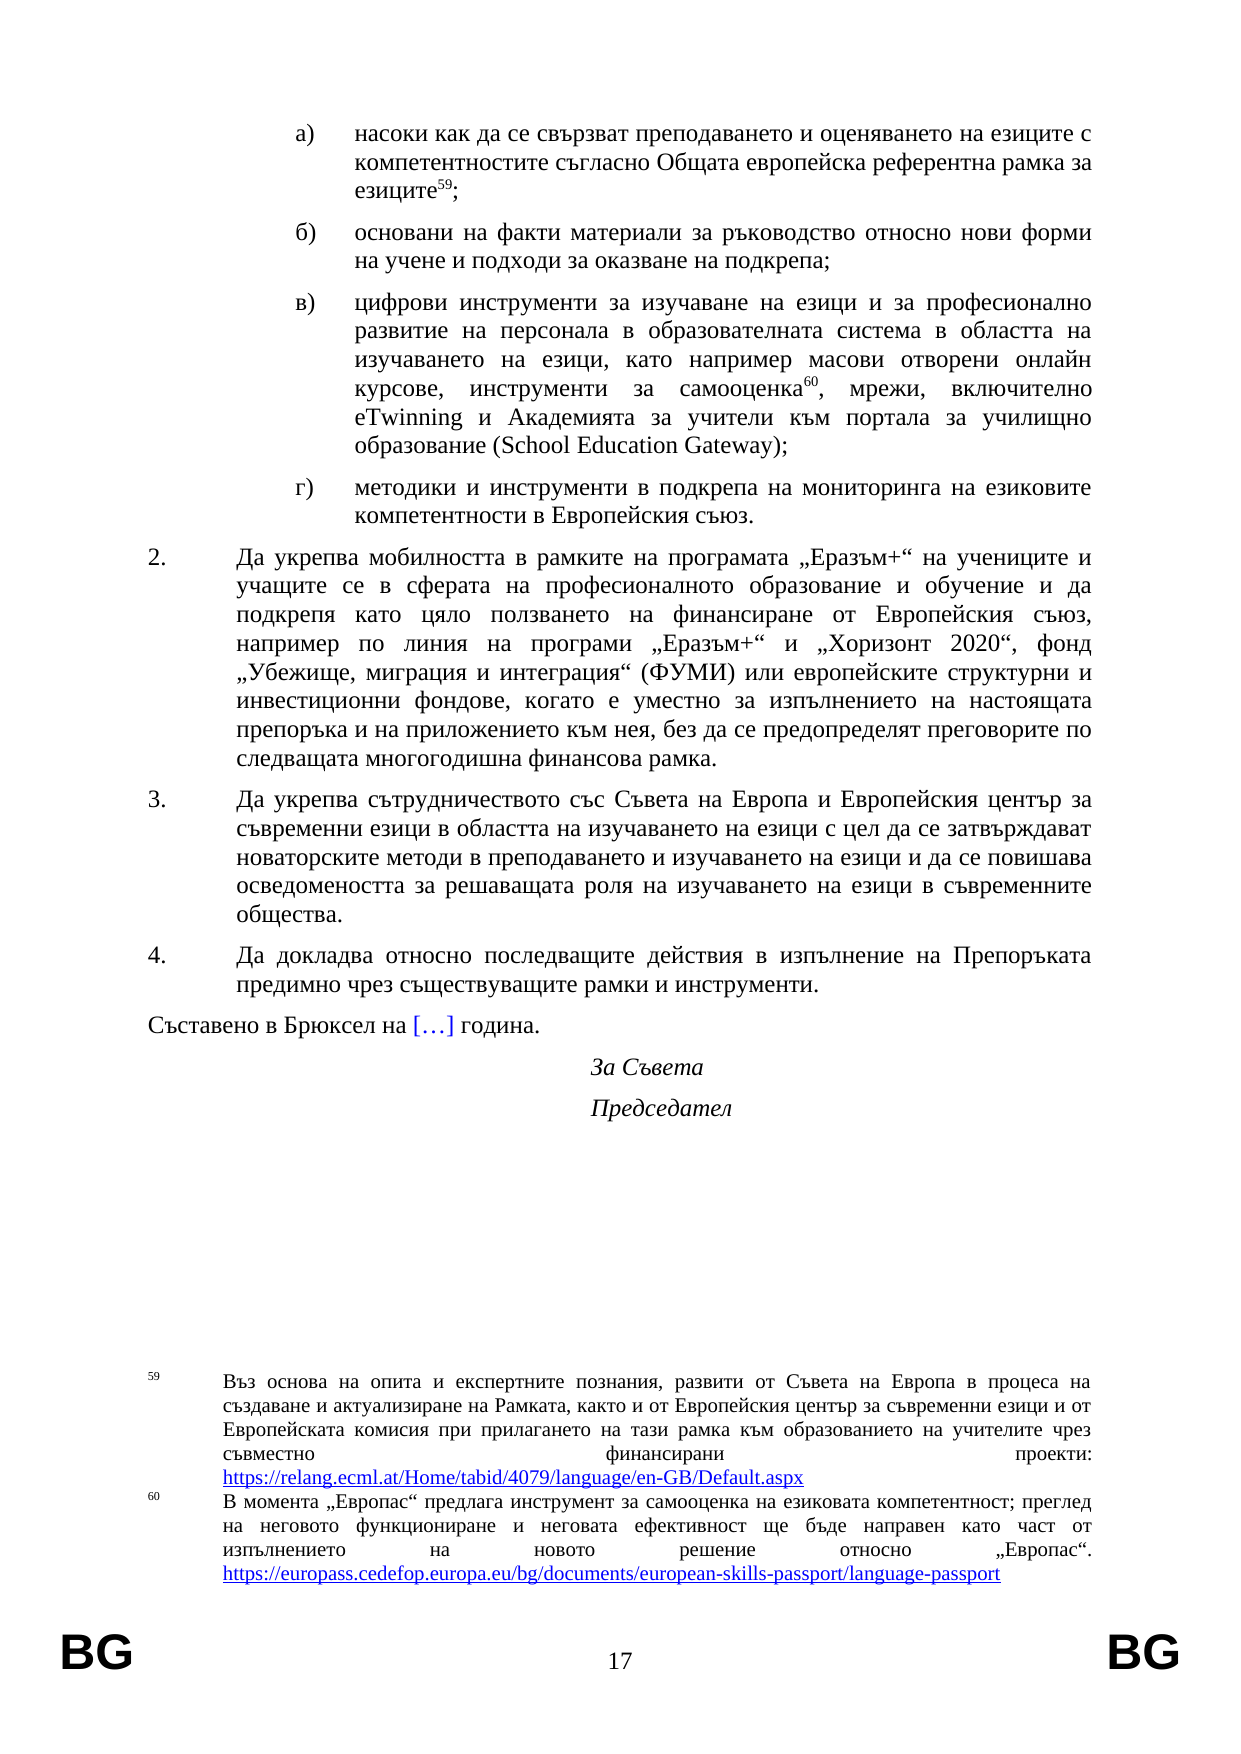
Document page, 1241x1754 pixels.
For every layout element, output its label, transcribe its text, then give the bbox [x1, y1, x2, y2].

text 2. Да укрепва мобилността в рамките на програмата „Еразъм+“ на учениците и учащите се в сферата на професионалното образование и обучение и да подкрепя като цяло ползването на финансиране от Европейския съюз, например по линия на програми „Еразъм+“ и „Хоризонт 2020“, фонд „Убежище, миграция и интеграция“ (ФУМИ) или европейските структурни и инвестиционни фондове, когато е уместно за изпълнението на настоящата препоръка и на приложението към нея, без да се предопределят преговорите по следващата многогодишна финансова рамка. [148, 542, 1093, 772]
text г) методики и инструменти в подкрепа на мониторинга на езиковите компетентности в Европейския съюз. [295, 472, 1093, 529]
text а) насоки как да се свързват преподаването и оценяването на езиците с компетентностите съгласно Общата европейска референтна рамка за езиците; [295, 118, 1093, 204]
text 3. Да укрепва сътрудничеството със Съвета на Европа и Европейския център за съвременни езици в областта на изучаването на езици с цел да се затвърждават новаторските методи в преподаването и изучаването на езици и да се повишава осведомеността за решаващата роля на изучаването на езици в съвременните общества. [148, 784, 1093, 928]
text в) цифрови инструменти за изучаване на езици и за професионално развитие на персонала в образователната система в областта на изучаването на езици, като например масови отворени онлайн курсове, инструменти за самооценка, мрежи, включително eTwinning и Академията за учители към портала за училищно образование (School Education Gateway); [295, 287, 1093, 459]
text Председател [148, 1093, 1093, 1122]
text 4. Да докладва относно последващите действия в изпълнение на Препоръката предимно чрез съществуващите рамки и инструменти. [148, 941, 1093, 998]
text Съставено в Брюксел на […] година. [148, 1011, 1093, 1039]
text б) основани на факти материали за ръководство относно нови форми на учене и подходи за оказване на подкрепа; [295, 217, 1093, 274]
text За Съвета [148, 1052, 1093, 1081]
